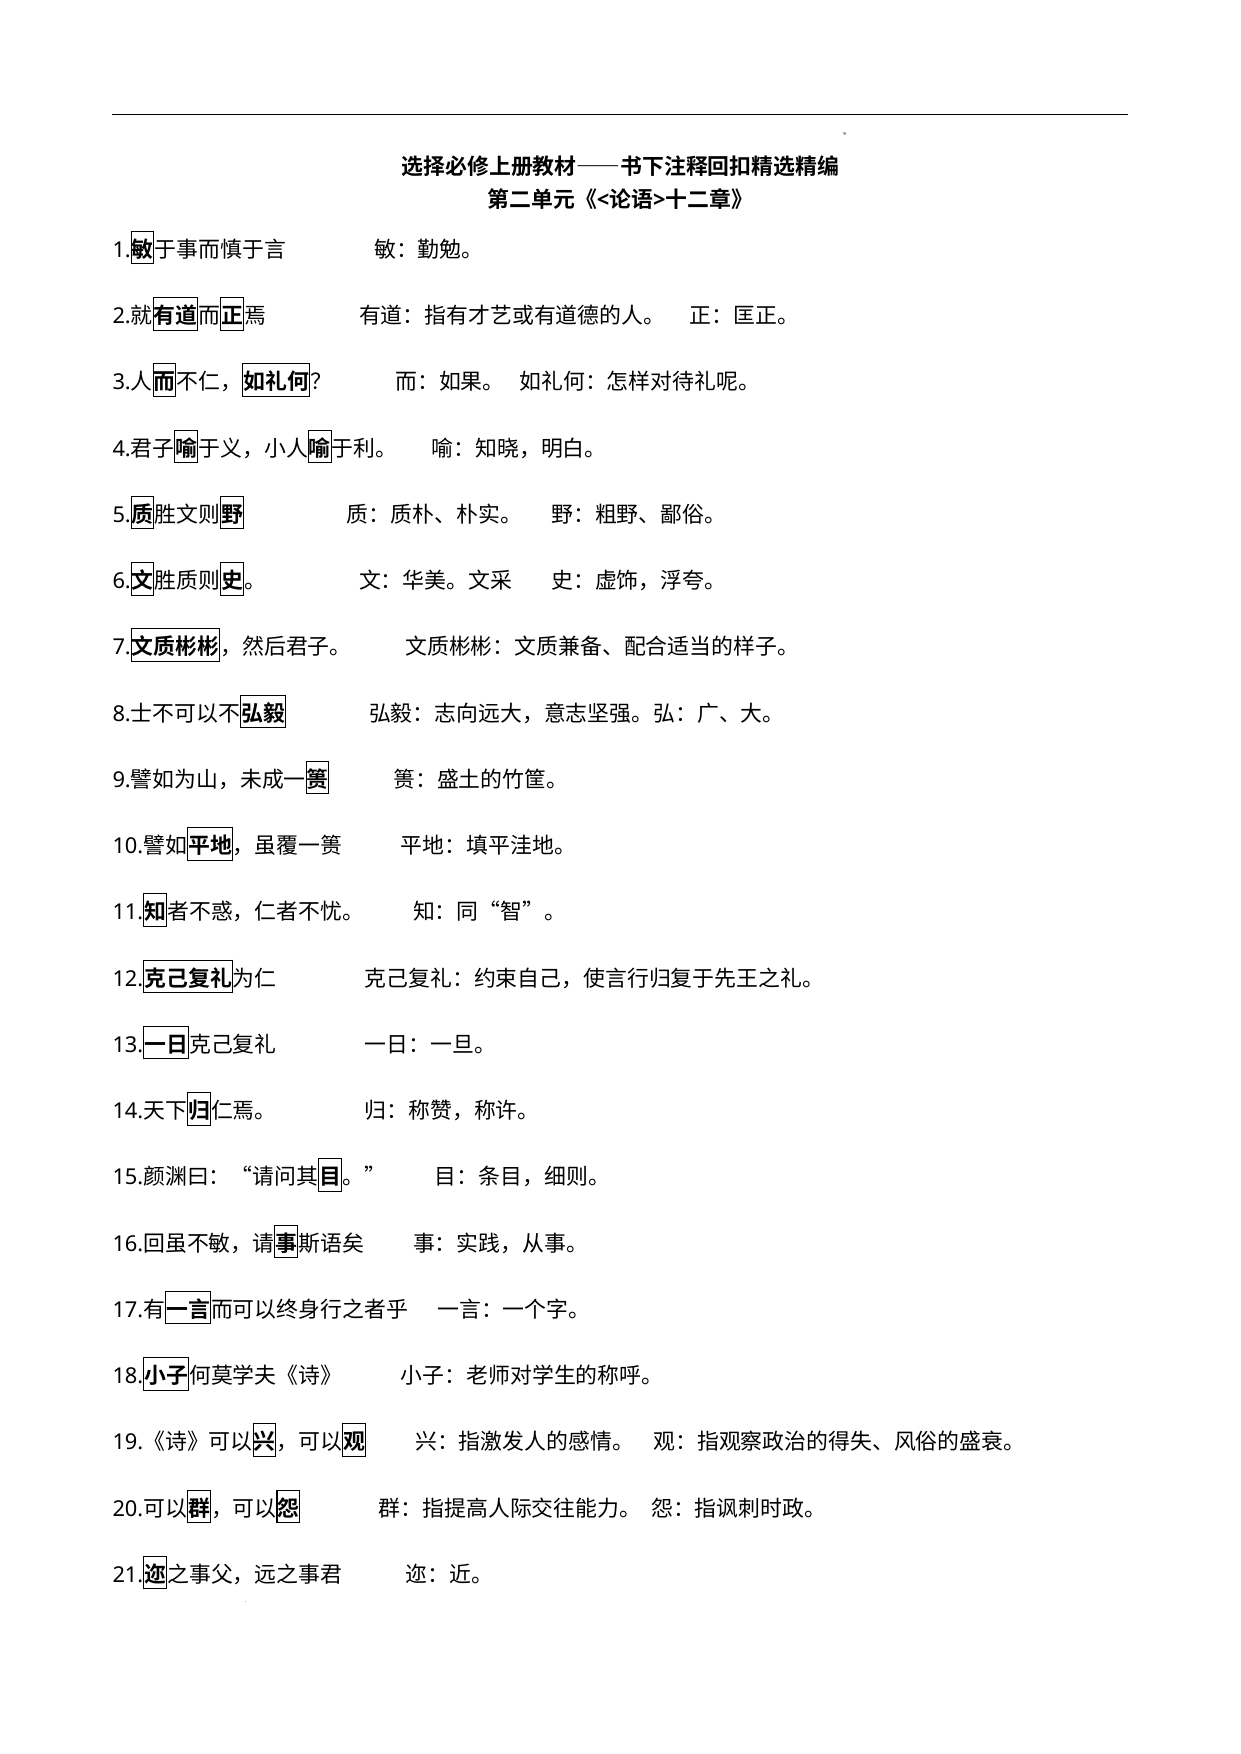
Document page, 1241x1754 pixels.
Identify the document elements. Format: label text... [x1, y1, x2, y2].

text 8.士不可以不弘毅 弘毅：志向远大，意志坚强。弘：广、大。 [112, 678, 1128, 744]
text 20.可以群，可以怨 群：指提高人际交往能力。 怨：指讽刺时政。 [112, 1473, 1128, 1539]
text 第二单元《<论语>十二章》 [112, 181, 1128, 214]
text 21.迩之事父，远之事君 迩：近。 [112, 1539, 1128, 1606]
text 7.文质彬彬，然后君子。 文质彬彬：文质兼备、配合适当的样子。 [112, 612, 1128, 678]
text 6.文胜质则史。 文：华美。文采 史：虚饰，浮夸。 [112, 546, 1128, 612]
text 10.譬如平地，虽覆一篑 平地：填平洼地。 [112, 811, 1128, 877]
text 12.克己复礼为仁 克己复礼：约束自己，使言行归复于先王之礼。 [112, 943, 1128, 1009]
text 16.回虽不敏，请事斯语矣 事：实践，从事。 [112, 1208, 1128, 1274]
text 13.一日克己复礼 一日：一旦。 [112, 1009, 1128, 1076]
text 18.小子何莫学夫《诗》 小子：老师对学生的称呼。 [112, 1341, 1128, 1407]
text 9.譬如为山，未成一篑 篑：盛土的竹筐。 [112, 744, 1128, 811]
text 15.颜渊曰：“请问其目。” 目：条目，细则。 [112, 1142, 1128, 1208]
text 19.《诗》可以兴，可以观 兴：指激发人的感情。 观：指观察政治的得失、风俗的盛衰。 [112, 1407, 1128, 1473]
text 4.君子喻于义，小人喻于利。 喻：知晓，明白。 [112, 413, 1128, 479]
text 14.天下归仁焉。 归：称赞，称许。 [112, 1076, 1128, 1142]
text 选择必修上册教材——书下注释回扣精选精编 [112, 148, 1128, 181]
text 2.就有道而正焉 有道：指有才艺或有道德的人。 正：匡正。 [112, 281, 1128, 347]
text 1.敏于事而慎于言 敏：勤勉。 [112, 214, 1128, 281]
text 3.人而不仁，如礼何？ 而：如果。 如礼何：怎样对待礼呢。 [112, 347, 1128, 413]
text 11.知者不惑，仁者不忧。 知：同“智”。 [112, 877, 1128, 943]
text 17.有一言而可以终身行之者乎 一言：一个字。 [112, 1274, 1128, 1341]
text 5.质胜文则野 质：质朴、朴实。 野：粗野、鄙俗。 [112, 479, 1128, 546]
